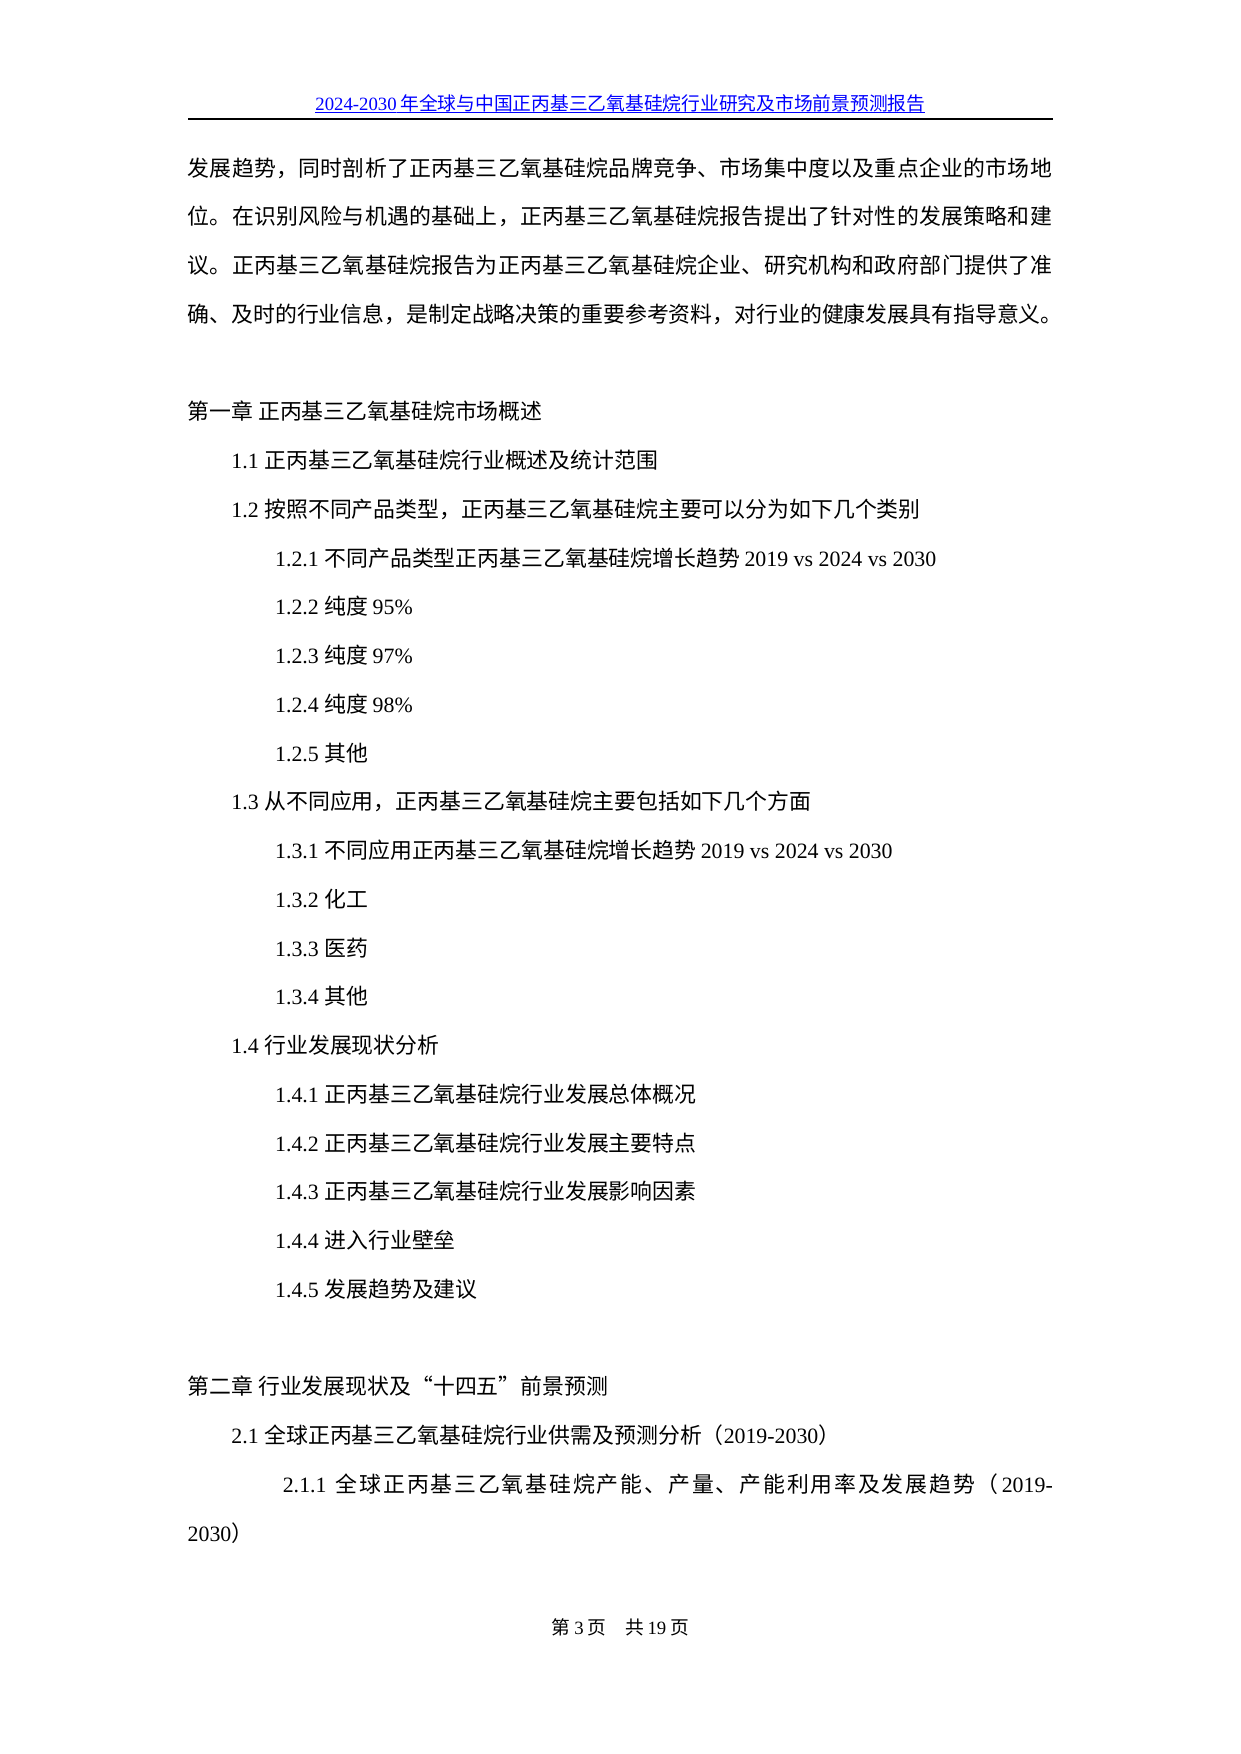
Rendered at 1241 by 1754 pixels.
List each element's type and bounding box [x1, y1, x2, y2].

text [187, 150, 1053, 1548]
